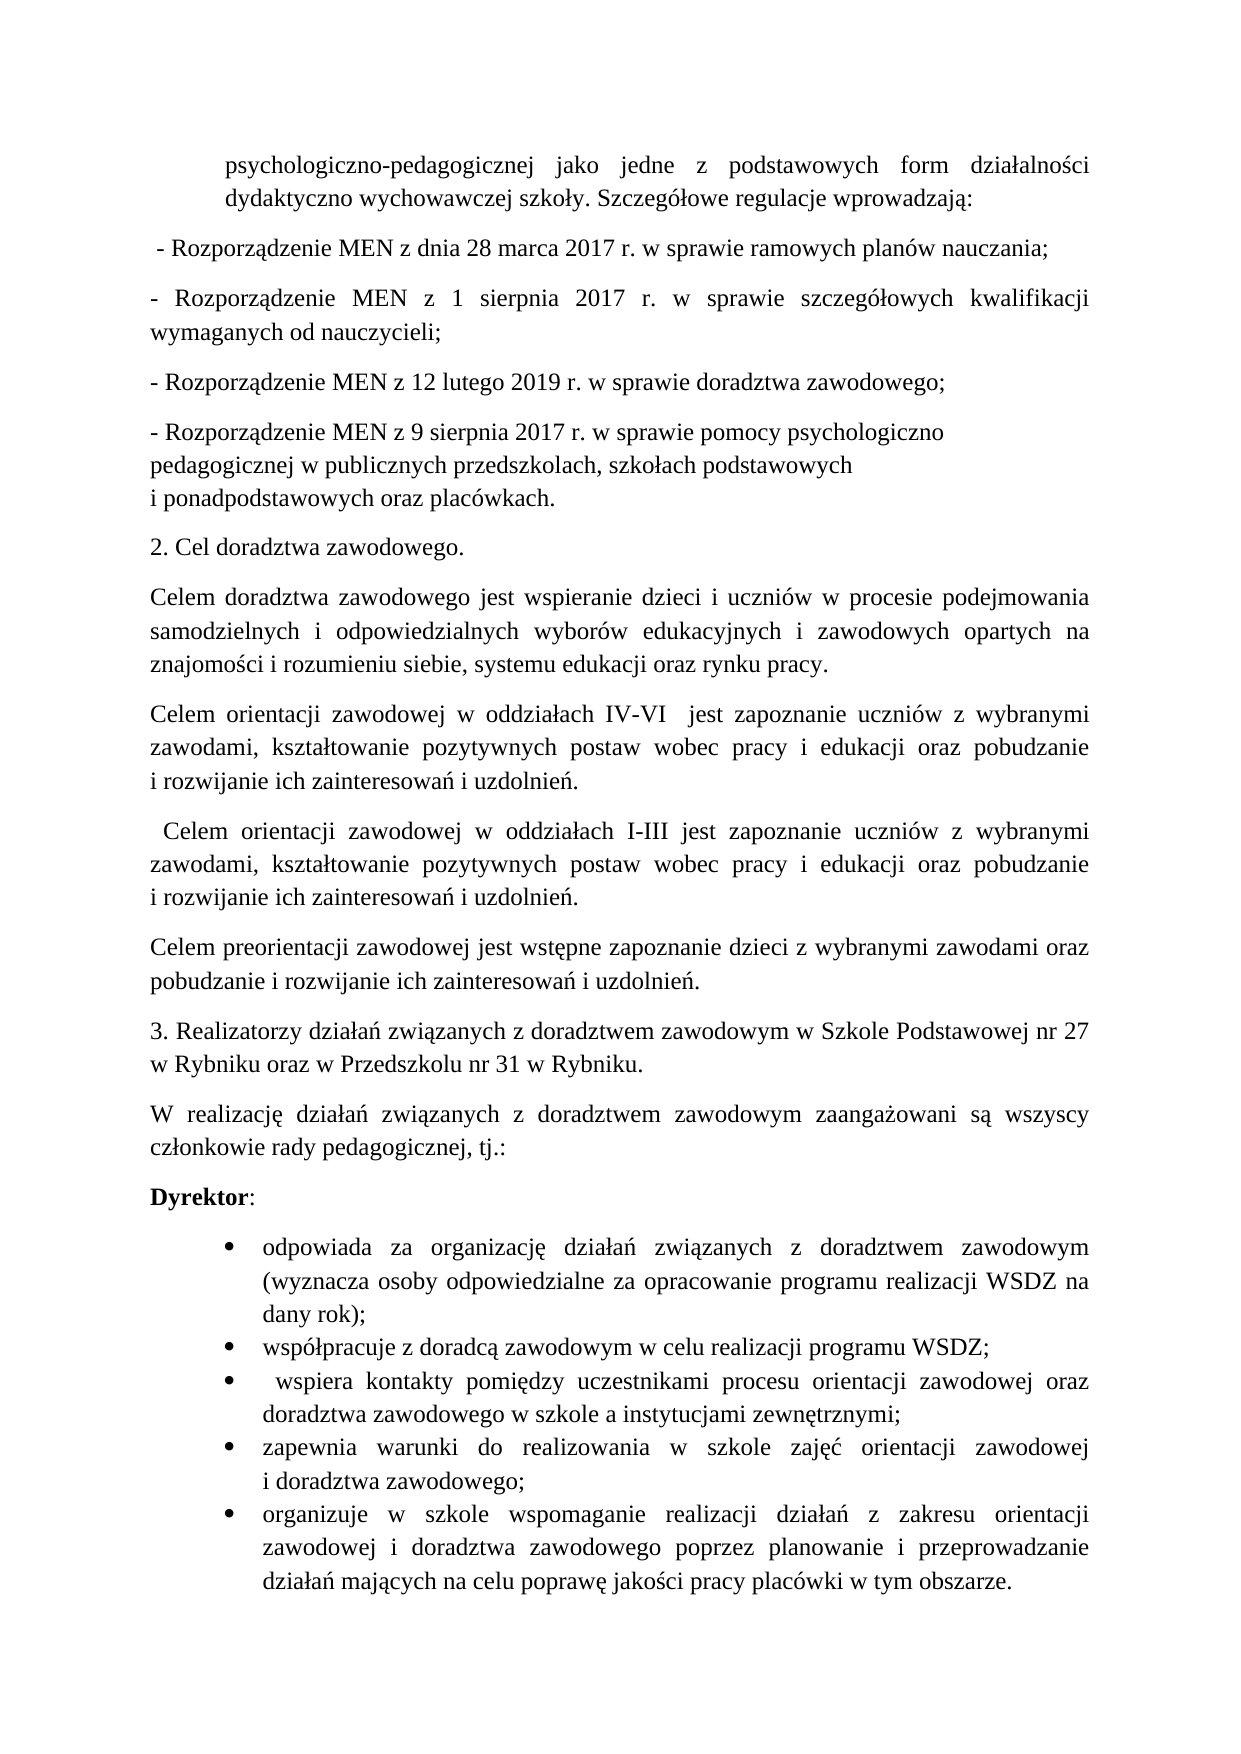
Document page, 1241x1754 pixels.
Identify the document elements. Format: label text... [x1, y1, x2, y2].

text - Rozporządzenie MEN z 9 sierpnia 2017 r. w sprawie pomocy psychologiczno pedagogicznej w publicznych przedszkolach, szkołach podstawowych i ponadpodstawowych oraz placówkach. [150, 417, 1090, 511]
text Celem orientacji zawodowej w oddziałach IV-VI jest zapoznanie uczniów z wybranymi zawodami, kształtowanie pozytywnych postaw wobec pracy i edukacji oraz pobudzanie i rozwijanie ich zainteresowań i uzdolnień. [150, 699, 1090, 794]
list odpowiada za organizację działań związanych z doradztwem zawodowym (wyznacza osoby odpowiedzialne za opracowanie programu realizacji WSDZ na dany rok); [225, 1232, 1090, 1328]
list organizuje w szkole wspomaganie realizacji działań z zakresu orientacji zawodowej i doradztwa zawodowego poprzez planowanie i przeprowadzanie działań mających na celu poprawę jakości pracy placówki w tym obszarze. [225, 1499, 1090, 1594]
text Dyrektor: [150, 1182, 1090, 1211]
text 2. Cel doradztwa zawodowego. [150, 532, 1090, 561]
text - Rozporządzenie MEN z dnia 28 marca 2017 r. w sprawie ramowych planów nauczania; [150, 233, 1090, 262]
text W realizację działań związanych z doradztwem zawodowym zaangażowani są wszyscy członkowie rady pedagogicznej, tj.: [150, 1099, 1090, 1161]
text - Rozporządzenie MEN z 12 lutego 2019 r. w sprawie doradztwa zawodowego; [150, 367, 1090, 395]
text 3. Realizatorzy działań związanych z doradztwem zawodowym w Szkole Podstawowej nr 27 w Rybniku oraz w Przedszkolu nr 31 w Rybniku. [150, 1016, 1090, 1078]
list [187, 150, 1090, 212]
list współpracuje z doradcą zawodowym w celu realizacji programu WSDZ; [225, 1332, 1090, 1361]
list wspiera kontakty pomiędzy uczestnikami procesu orientacji zawodowej oraz doradztwa zawodowego w szkole a instytucjami zewnętrznymi; [225, 1366, 1090, 1428]
text - Rozporządzenie MEN z 1 sierpnia 2017 r. w sprawie szczegółowych kwalifikacji wymaganych od nauczycieli; [150, 283, 1090, 345]
text Celem doradztwa zawodowego jest wspieranie dzieci i uczniów w procesie podejmowania samodzielnych i odpowiedzialnych wyborów edukacyjnych i zawodowych opartych na znajomości i rozumieniu siebie, systemu edukacji oraz rynku pracy. [150, 582, 1090, 678]
text Celem orientacji zawodowej w oddziałach I-III jest zapoznanie uczniów z wybranymi zawodami, kształtowanie pozytywnych postaw wobec pracy i edukacji oraz pobudzanie i rozwijanie ich zainteresowań i uzdolnień. [150, 816, 1090, 911]
text Celem preorientacji zawodowej jest wstępne zapoznanie dzieci z wybranymi zawodami oraz pobudzanie i rozwijanie ich zainteresowań i uzdolnień. [150, 932, 1090, 994]
list zapewnia warunki do realizowania w szkole zajęć orientacji zawodowej i doradztwa zawodowego; [225, 1432, 1090, 1494]
